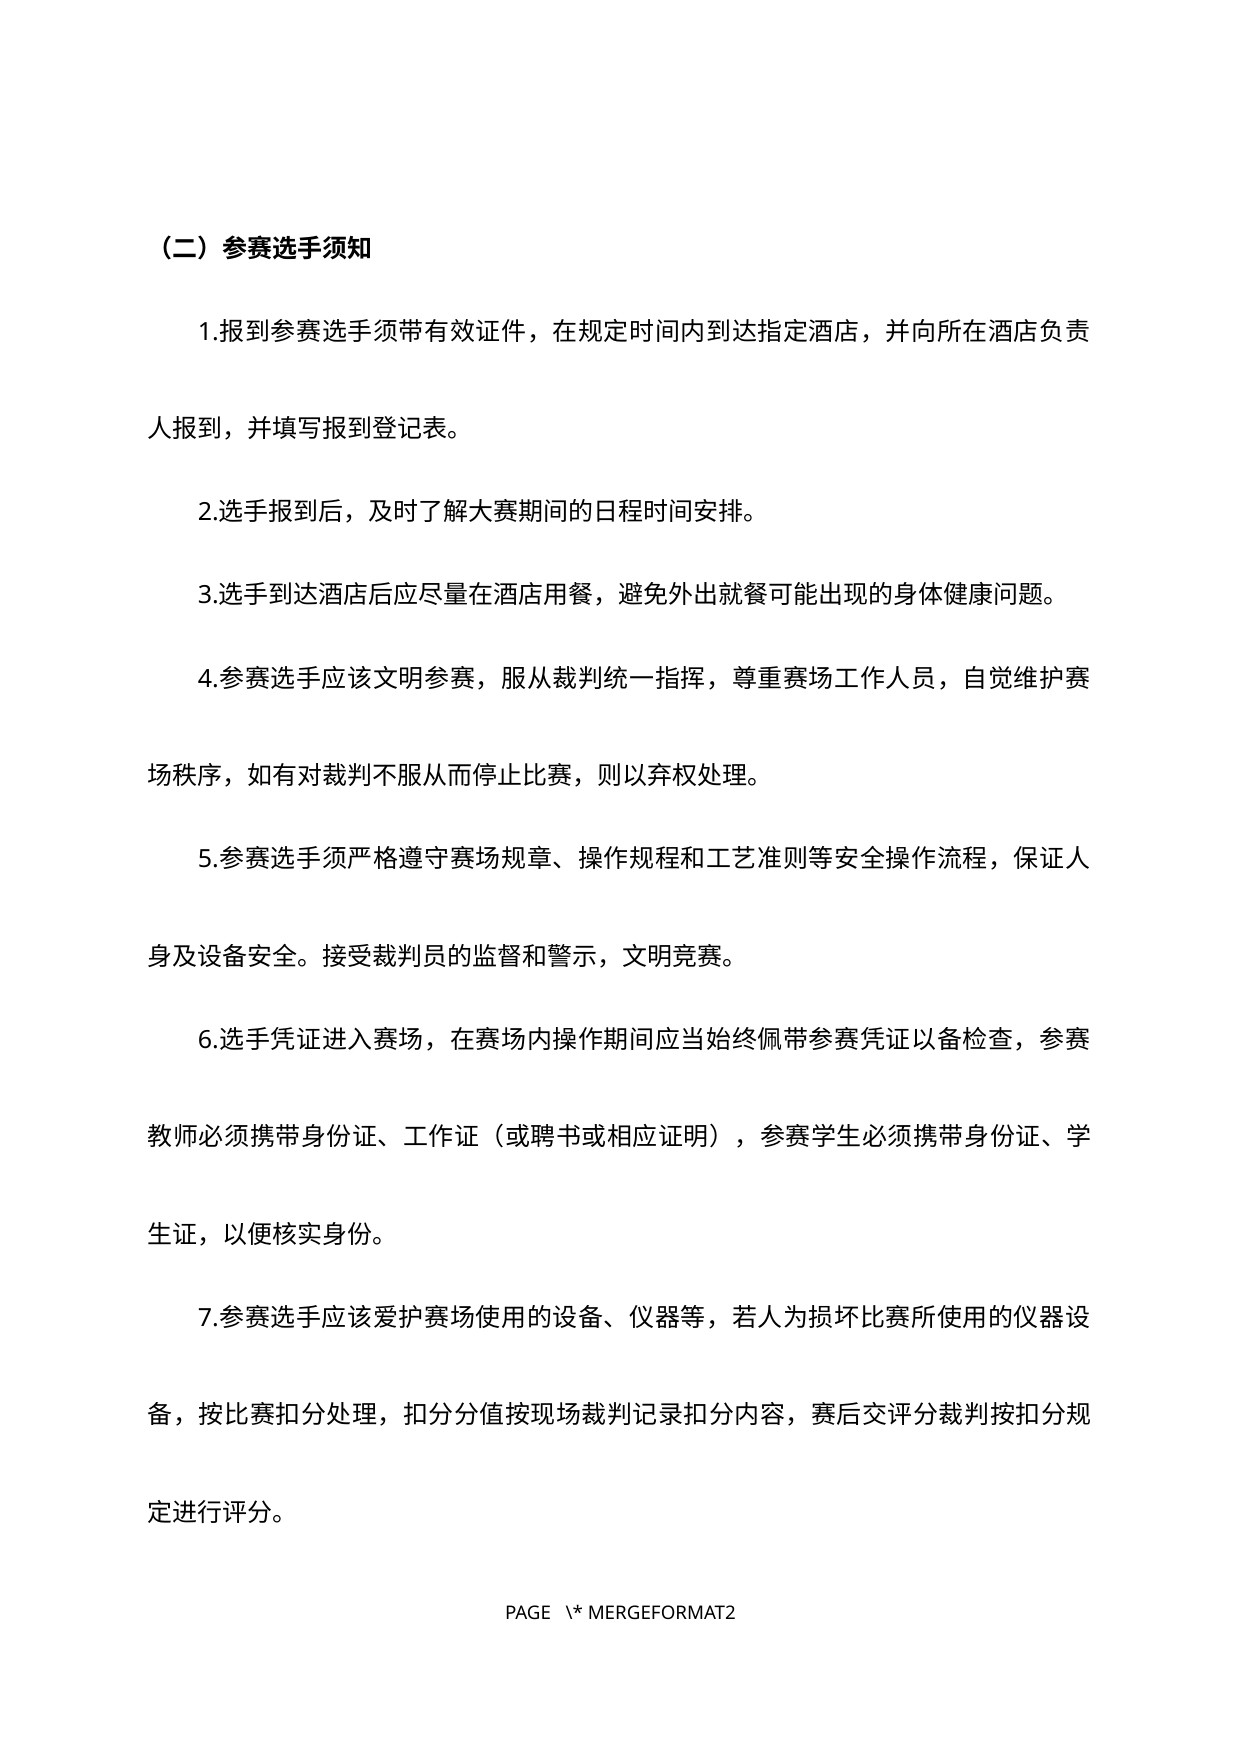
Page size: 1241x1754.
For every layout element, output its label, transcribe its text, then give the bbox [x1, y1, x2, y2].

text 3.选手到达酒店后应尽量在酒店用餐，避免外出就餐可能出现的身体健康问题。 [148, 561, 1092, 626]
subtitle （二）参赛选手须知 [148, 214, 1092, 279]
text 7.参赛选手应该爱护赛场使用的设备、仪器等，若人为损坏比赛所使用的仪器设备，按比赛扣分处理，扣分分值按现场裁判记录扣分内容，赛后交评分裁判按扣分规定进行评分。 [148, 1283, 1092, 1543]
text 4.参赛选手应该文明参赛，服从裁判统一指挥，尊重赛场工作人员，自觉维护赛场秩序，如有对裁判不服从而停止比赛，则以弃权处理。 [148, 644, 1092, 806]
text 6.选手凭证进入赛场，在赛场内操作期间应当始终佩带参赛凭证以备检查，参赛教师必须携带身份证、工作证（或聘书或相应证明），参赛学生必须携带身份证、学生证，以便核实身份。 [148, 1005, 1092, 1265]
text 2.选手报到后，及时了解大赛期间的日程时间安排。 [148, 477, 1092, 542]
text 5.参赛选手须严格遵守赛场规章、操作规程和工艺准则等安全操作流程，保证人身及设备安全。接受裁判员的监督和警示，文明竞赛。 [148, 824, 1092, 987]
text 1.报到参赛选手须带有效证件，在规定时间内到达指定酒店，并向所在酒店负责人报到，并填写报到登记表。 [148, 297, 1092, 459]
